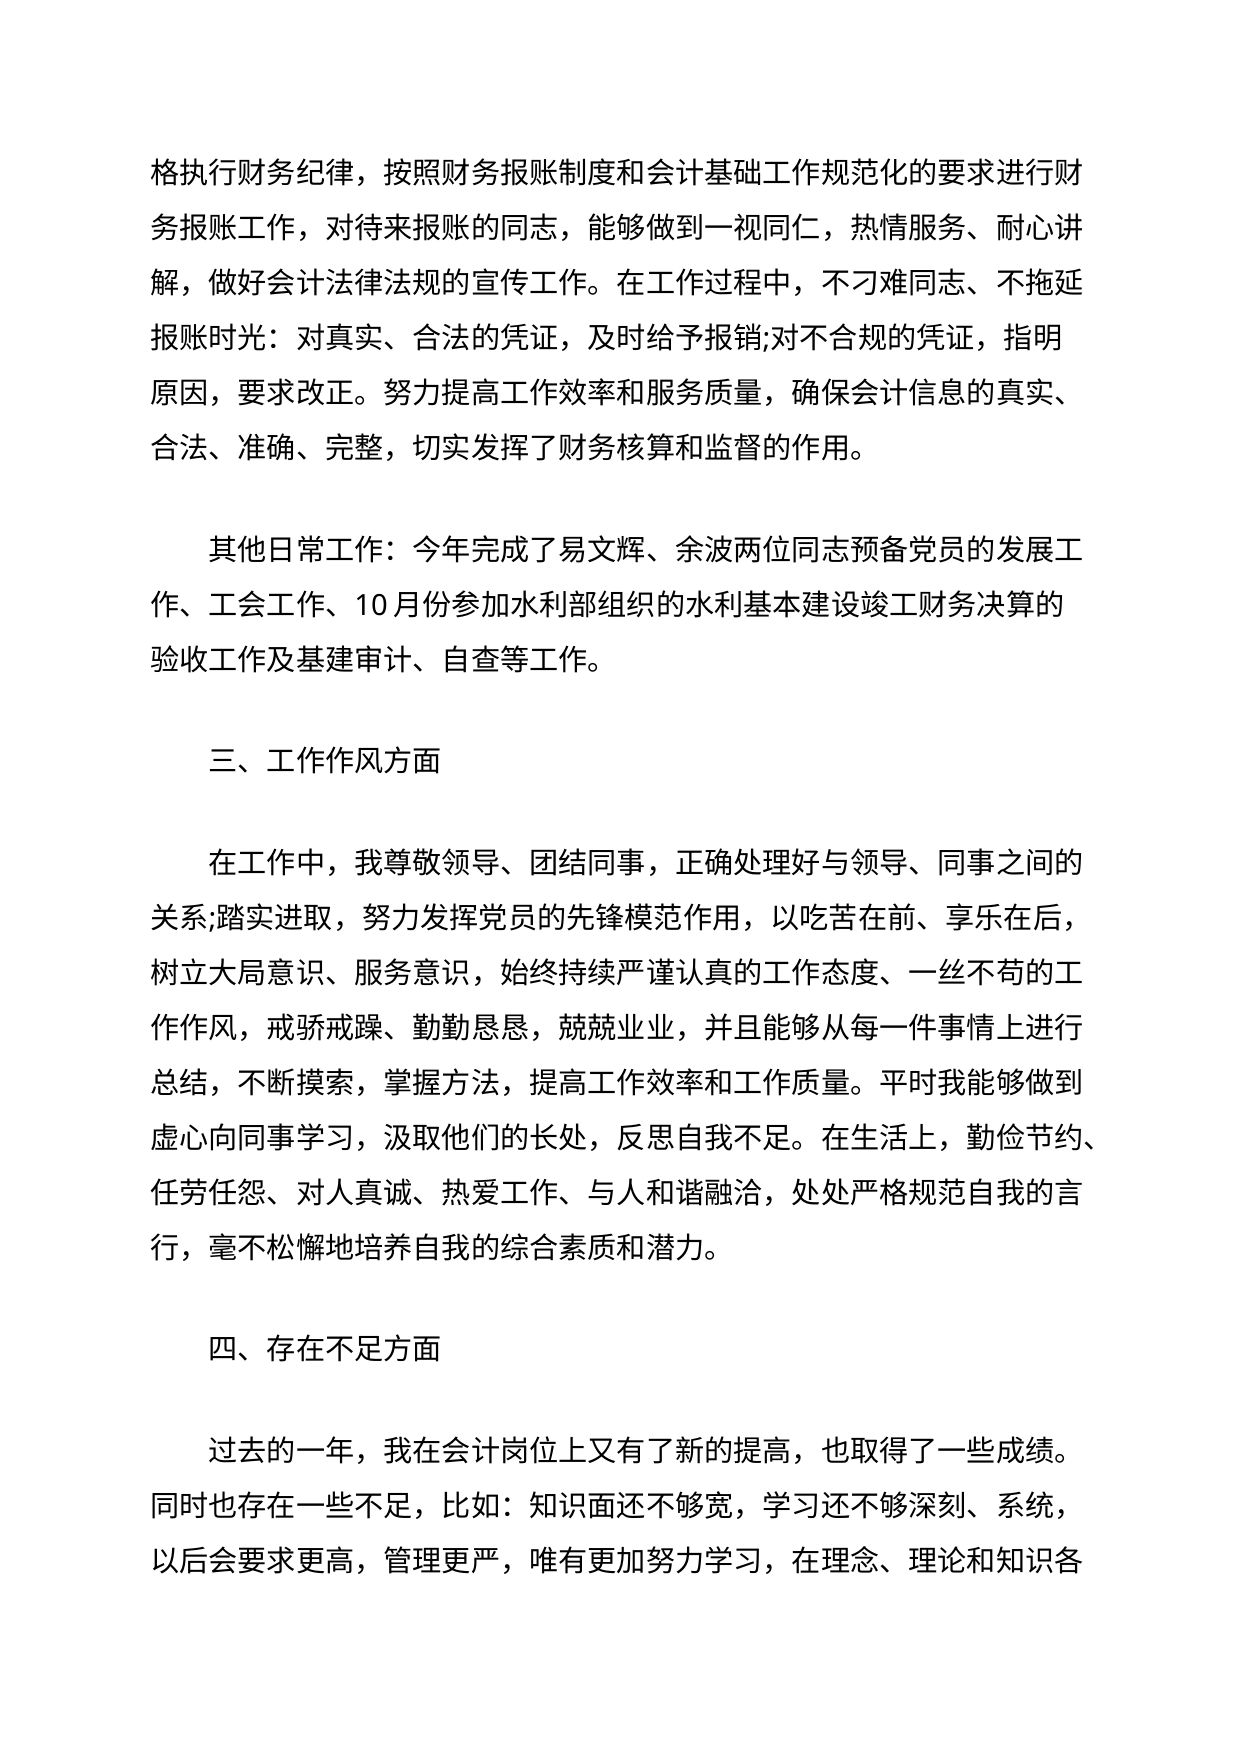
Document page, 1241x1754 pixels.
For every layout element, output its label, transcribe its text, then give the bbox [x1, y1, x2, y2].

text 其他日常工作：今年完成了易文辉、余波两位同志预备党员的发展工作、工会工作、10月份参加水利部组织的水利基本建设竣工财务决算的验收工作及基建审计、自查等工作。 [150, 526, 1090, 678]
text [150, 1428, 1090, 1580]
text 在工作中，我尊敬领导、团结同事，正确处理好与领导、同事之间的关系;踏实进取，努力发挥党员的先锋模范作用，以吃苦在前、享乐在后，树立大局意识、服务意识，始终持续严谨认真的工作态度、一丝不苟的工作作风，戒骄戒躁、勤勤恳恳，兢兢业业，并且能够从每一件事情上进行总结，不断摸索，掌握方法，提高工作效率和工作质量。平时我能够做到虚心向同事学习，汲取他们的长处，反思自我不足。在生活上，勤俭节约、任劳任怨、对人真诚、热爱工作、与人和谐融洽，处处严格规范自我的言行，毫不松懈地培养自我的综合素质和潜力。 [150, 840, 1090, 1266]
text 四、存在不足方面 [150, 1326, 1090, 1368]
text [150, 150, 1090, 467]
text 三、工作作风方面 [150, 738, 1090, 780]
